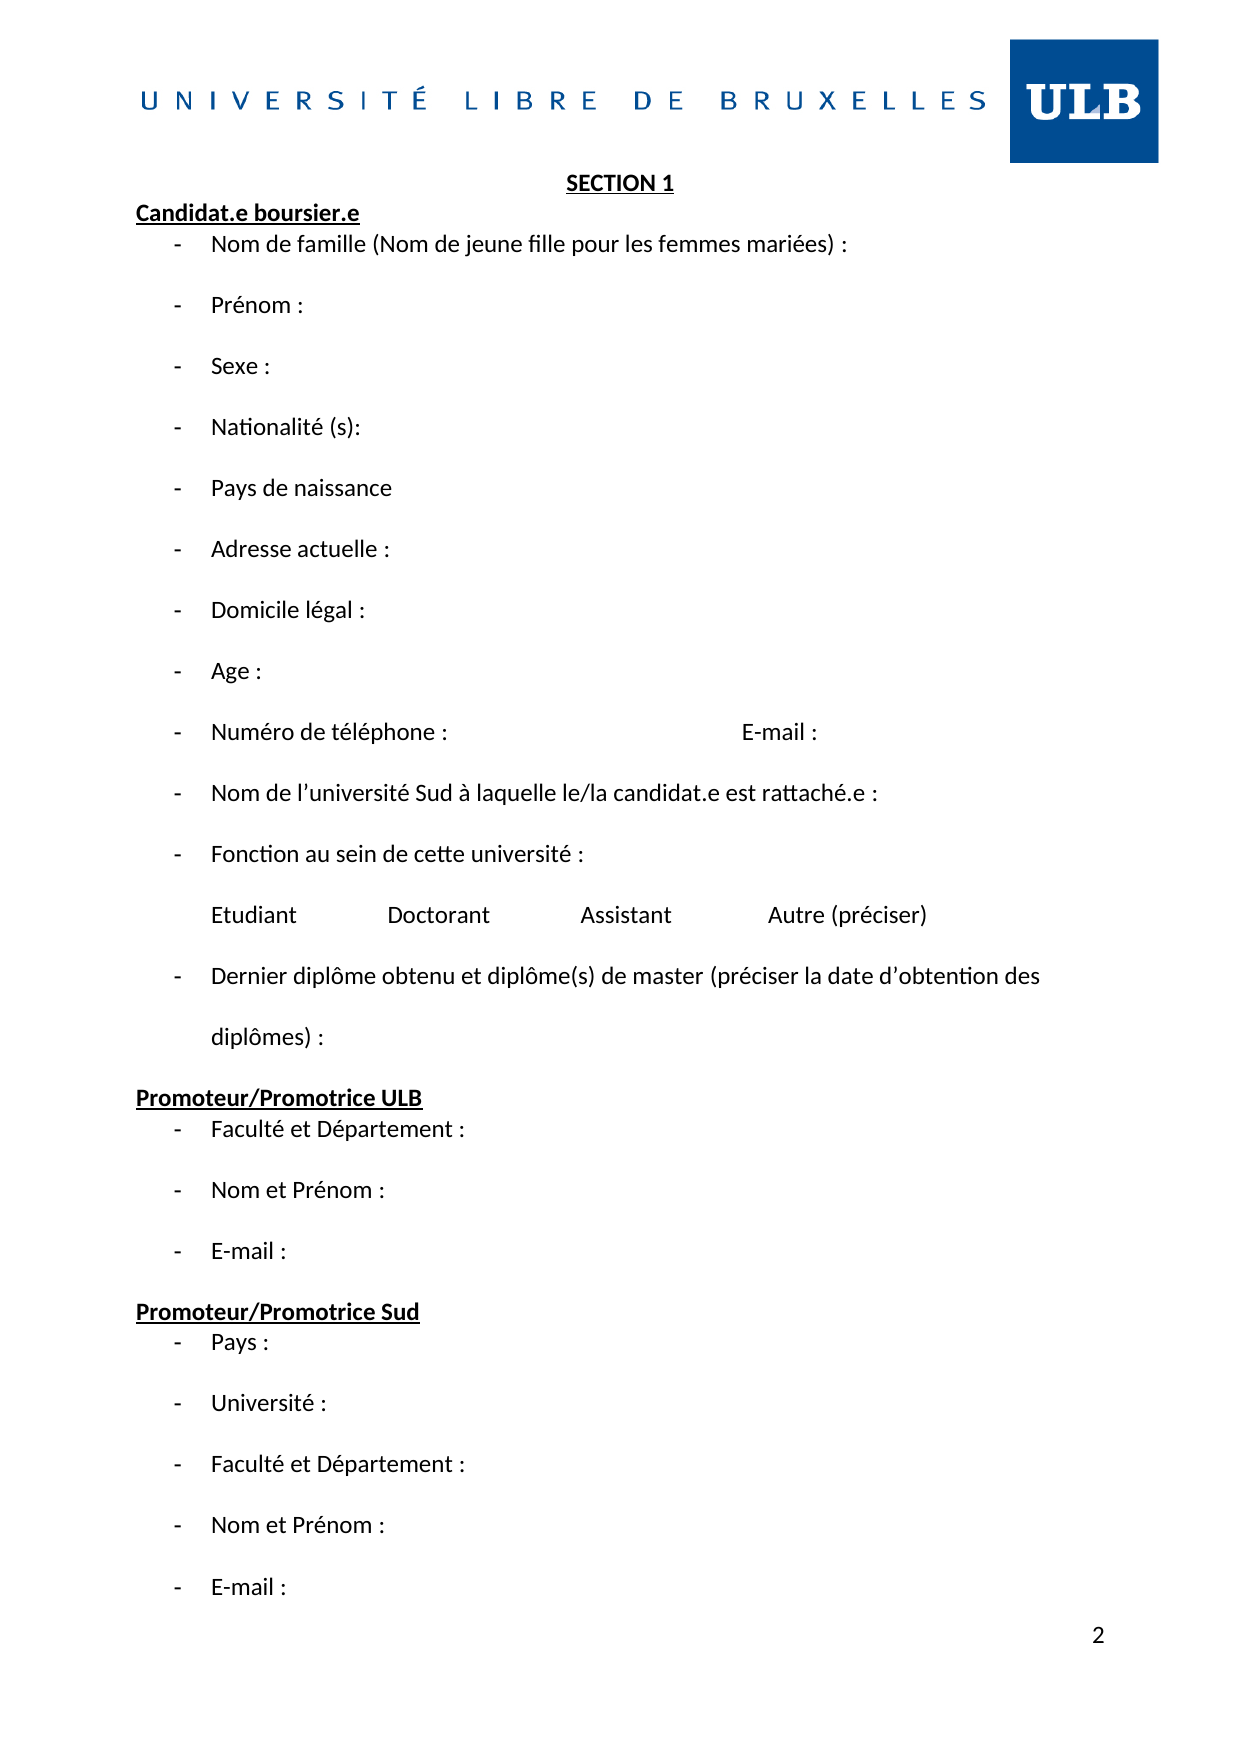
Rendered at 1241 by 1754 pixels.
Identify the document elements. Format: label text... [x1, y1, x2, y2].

list Fonction au sein de cette université : [173, 838, 1104, 869]
text Promoteur/Promotrice Sud [136, 1296, 1104, 1326]
text Etudiant Doctorant Assistant Autre (préciser) [211, 899, 1104, 930]
list Pays de naissance [173, 472, 1104, 502]
text SECTION 1 [136, 167, 1104, 197]
list Faculté et Département : [173, 1113, 1104, 1143]
list Nom et Prénom : [173, 1174, 1104, 1204]
picture [135, 35, 1164, 167]
list Dernier diplôme obtenu et diplôme(s) de master (préciser la date d’obtention des diplômes) : [173, 960, 1104, 1052]
text Promoteur/Promotrice ULB [136, 1082, 1104, 1113]
list E-mail : [173, 1571, 1104, 1601]
list Faculté et Département : [173, 1448, 1104, 1479]
text Candidat.e boursier.e [136, 197, 1104, 228]
list E-mail : [173, 1235, 1104, 1265]
list Sexe : [173, 350, 1104, 380]
list Domicile légal : [173, 594, 1104, 624]
list Prénom : [173, 289, 1104, 319]
list Pays : [173, 1326, 1104, 1357]
list Nom et Prénom : [173, 1509, 1104, 1540]
list Age : [173, 655, 1104, 686]
list Nationalité (s): [173, 411, 1104, 441]
list Nom de famille (Nom de jeune fille pour les femmes mariées) : [173, 228, 1104, 258]
list Nom de l’université Sud à laquelle le/la candidat.e est rattaché.e : [173, 777, 1104, 808]
list Université : [173, 1387, 1104, 1418]
list Adresse actuelle : [173, 533, 1104, 563]
list Numéro de téléphone : E-mail : [173, 716, 1104, 747]
